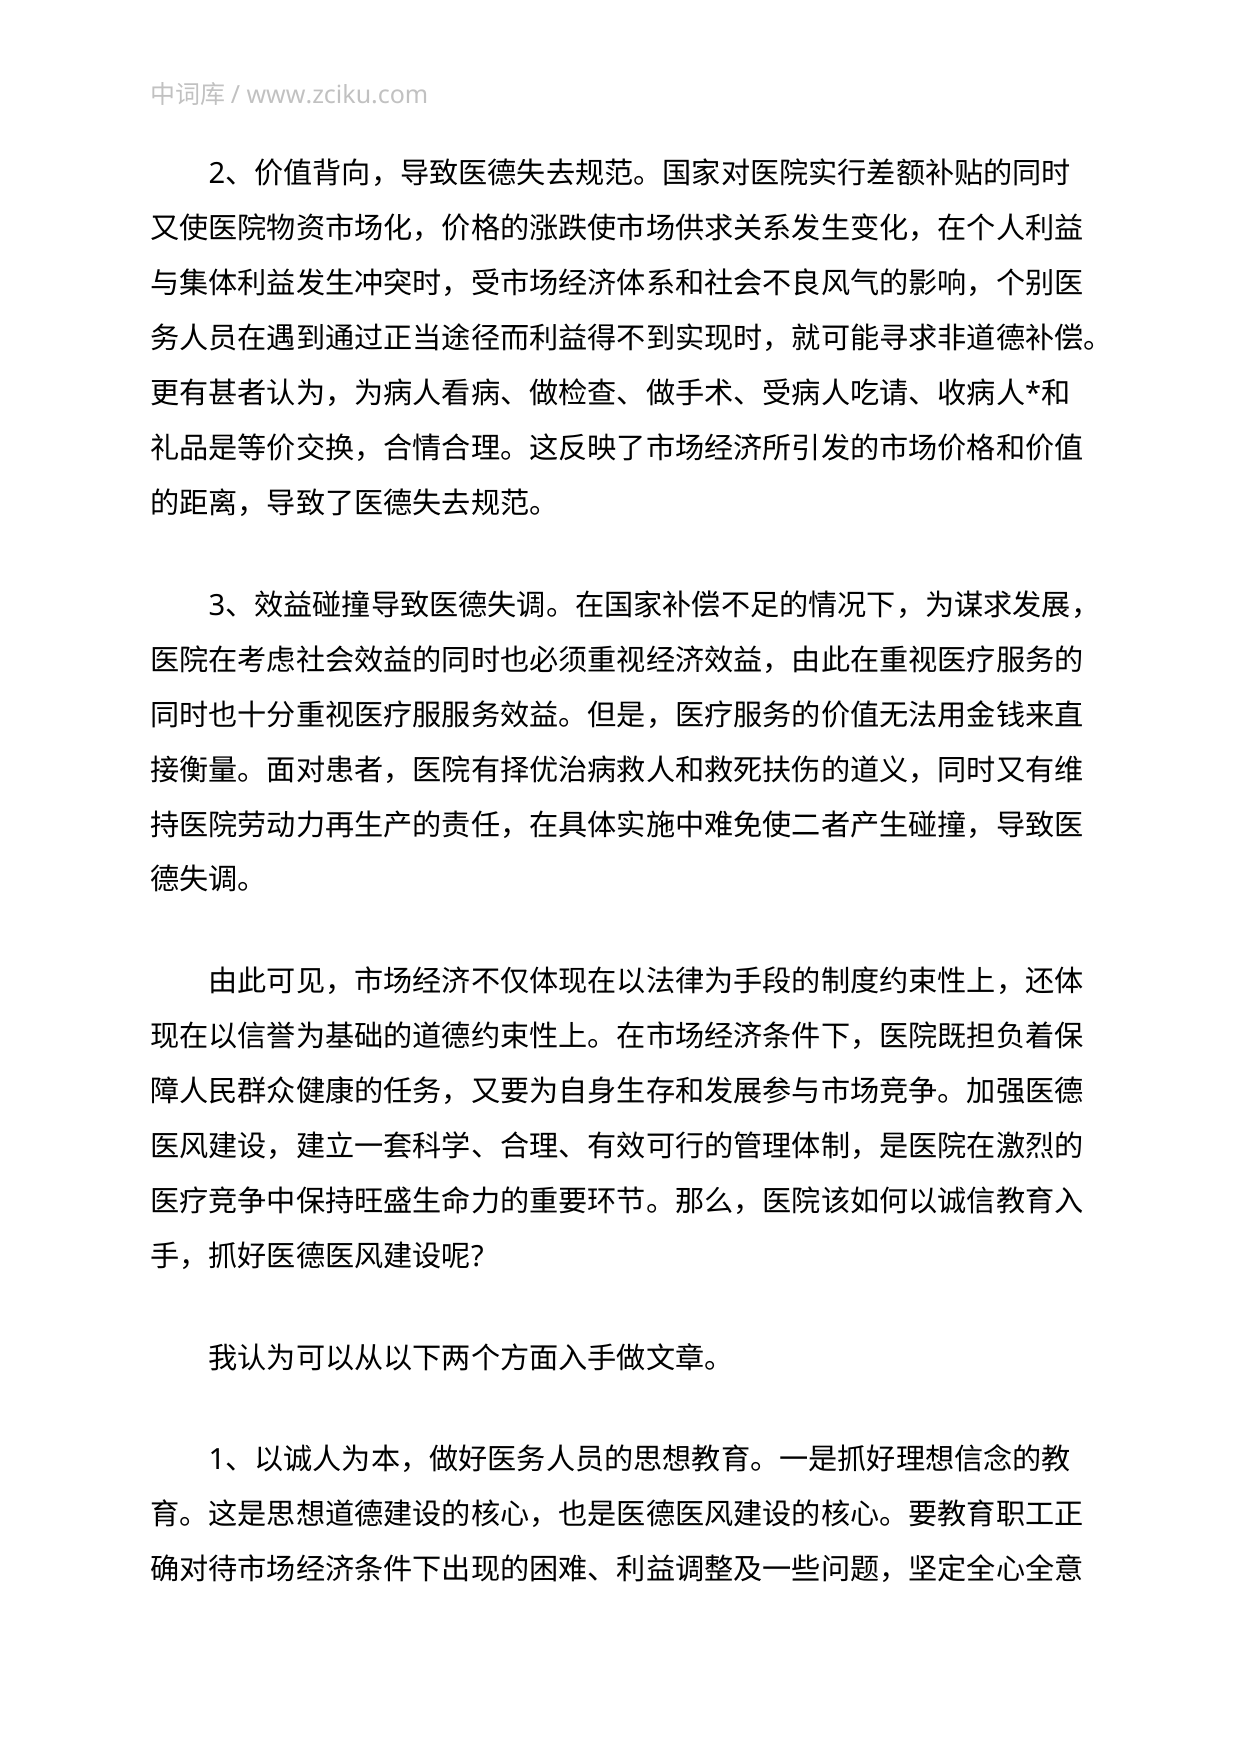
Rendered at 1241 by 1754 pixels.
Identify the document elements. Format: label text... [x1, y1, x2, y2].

text 由此可见，市场经济不仅体现在以法律为手段的制度约束性上，还体现在以信誉为基础的道德约束性上。在市场经济条件下，医院既担负着保障人民群众健康的任务，又要为自身生存和发展参与市场竞争。加强医德医风建设，建立一套科学、合理、有效可行的管理体制，是医院在激烈的医疗竞争中保持旺盛生命力的重要环节。那么，医院该如何以诚信教育入手，抓好医德医风建设呢? [150, 958, 1090, 1274]
text 2、价值背向，导致医德失去规范。国家对医院实行差额补贴的同时又使医院物资市场化，价格的涨跌使市场供求关系发生变化，在个人利益与集体利益发生冲突时，受市场经济体系和社会不良风气的影响，个别医务人员在遇到通过正当途径而利益得不到实现时，就可能寻求非道德补偿。更有甚者认为，为病人看病、做检查、做手术、受病人吃请、收病人*和礼品是等价交换，合情合理。这反映了市场经济所引发的市场价格和价值的距离，导致了医德失去规范。 [150, 150, 1090, 522]
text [150, 1436, 1090, 1588]
text 我认为可以从以下两个方面入手做文章。 [150, 1334, 1090, 1376]
text 3、效益碰撞导致医德失调。在国家补偿不足的情况下，为谋求发展，医院在考虑社会效益的同时也必须重视经济效益，由此在重视医疗服务的同时也十分重视医疗服服务效益。但是，医疗服务的价值无法用金钱来直接衡量。面对患者，医院有择优治病救人和救死扶伤的道义，同时又有维持医院劳动力再生产的责任，在具体实施中难免使二者产生碰撞，导致医德失调。 [150, 581, 1090, 898]
